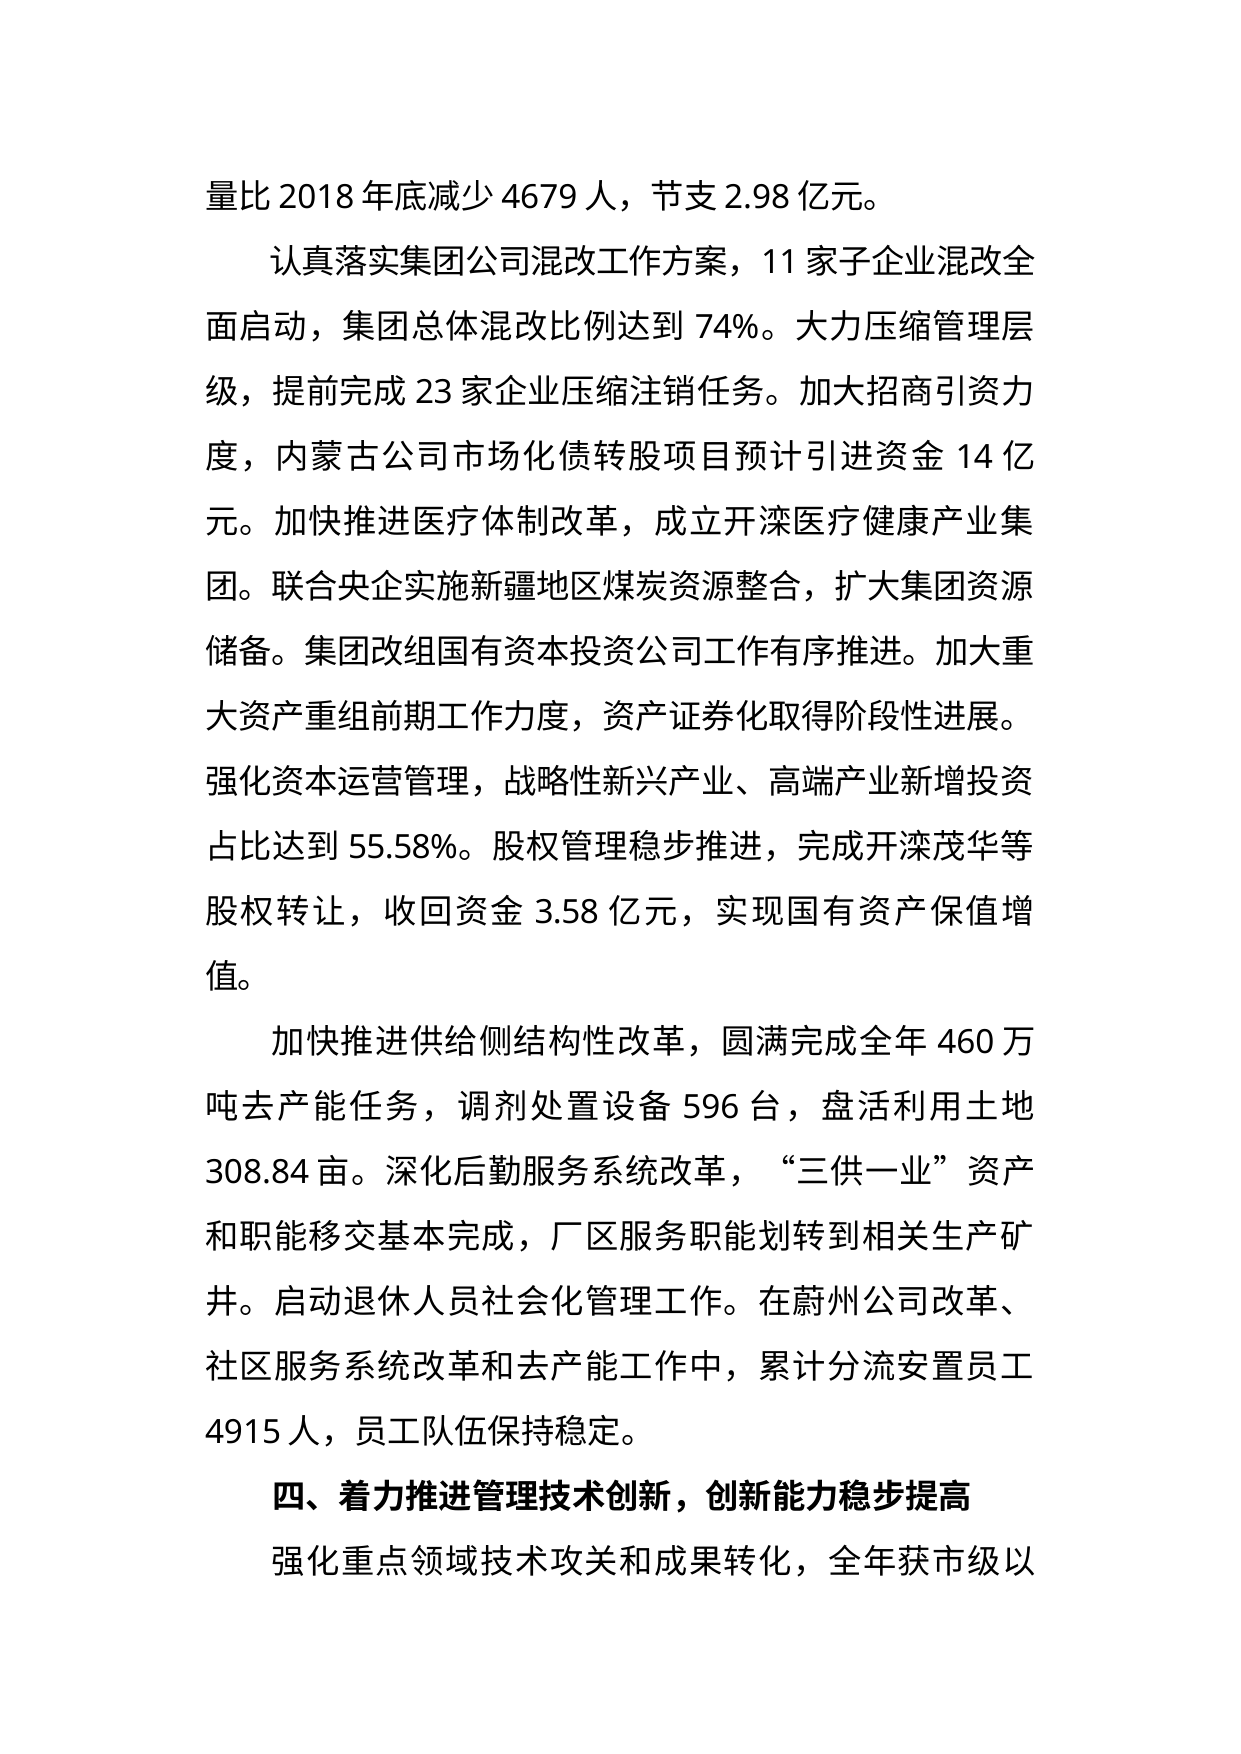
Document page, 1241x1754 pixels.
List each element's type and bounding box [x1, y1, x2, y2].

table_header [205, 162, 1035, 1592]
